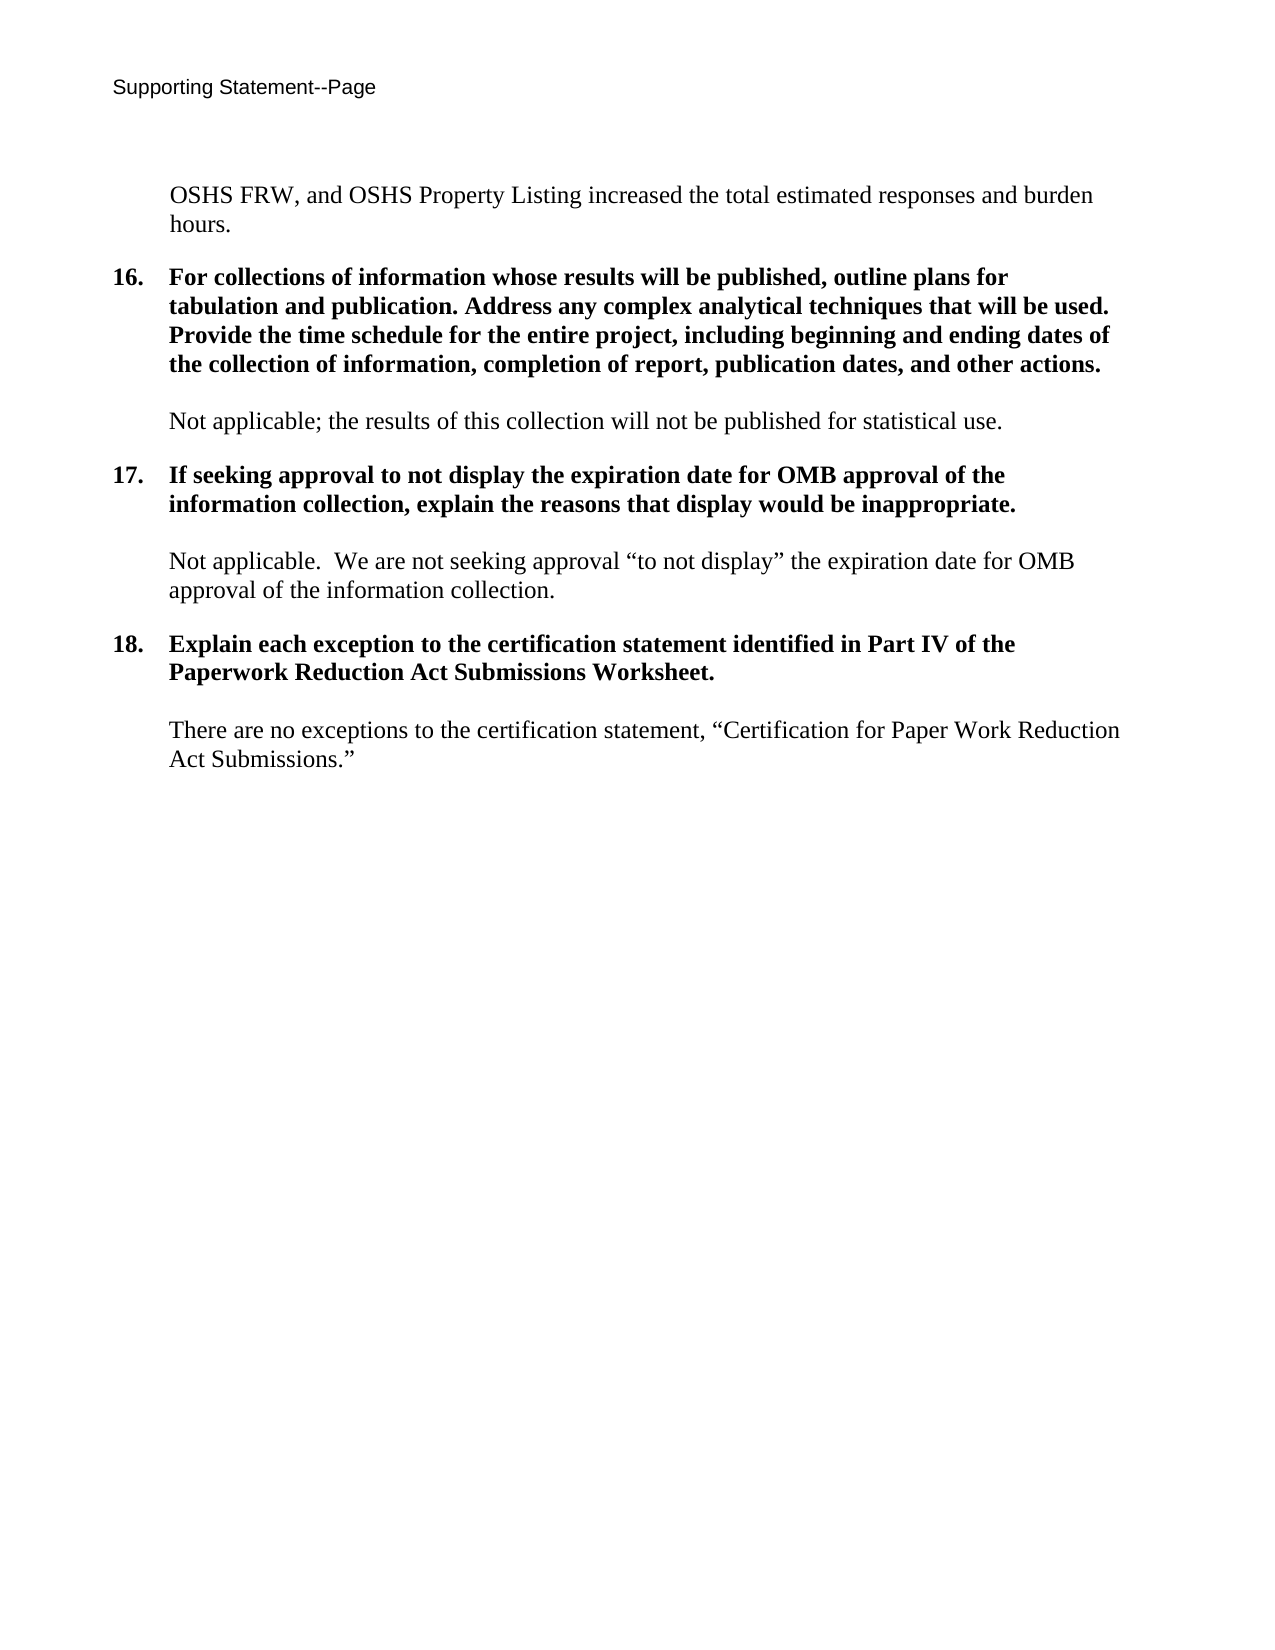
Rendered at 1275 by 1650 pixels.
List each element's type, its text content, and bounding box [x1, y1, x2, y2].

text 17. If seeking approval to not display the expiration date for OMB approval of the information collection, explain the reasons that display would be inappropriate. [112, 460, 1125, 517]
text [169, 180, 1125, 237]
text Not applicable; the results of this collection will not be published for statistical use. [169, 406, 1125, 435]
text Not applicable. We are not seeking approval “to not display” the expiration date for OMB approval of the information collection. [169, 546, 1125, 604]
text There are no exceptions to the certification statement, “Certification for Paper Work Reduction Act Submissions.” [169, 715, 1125, 772]
text 16. For collections of information whose results will be published, outline plans for tabulation and publication. Address any complex analytical techniques that will be used. Provide the time schedule for the entire project, including beginning and ending dates of the collection of information, completion of report, publication dates, and other actions. [112, 262, 1125, 377]
text 18. Explain each exception to the certification statement identified in Part IV of the Paperwork Reduction Act Submissions Worksheet. [112, 629, 1125, 686]
